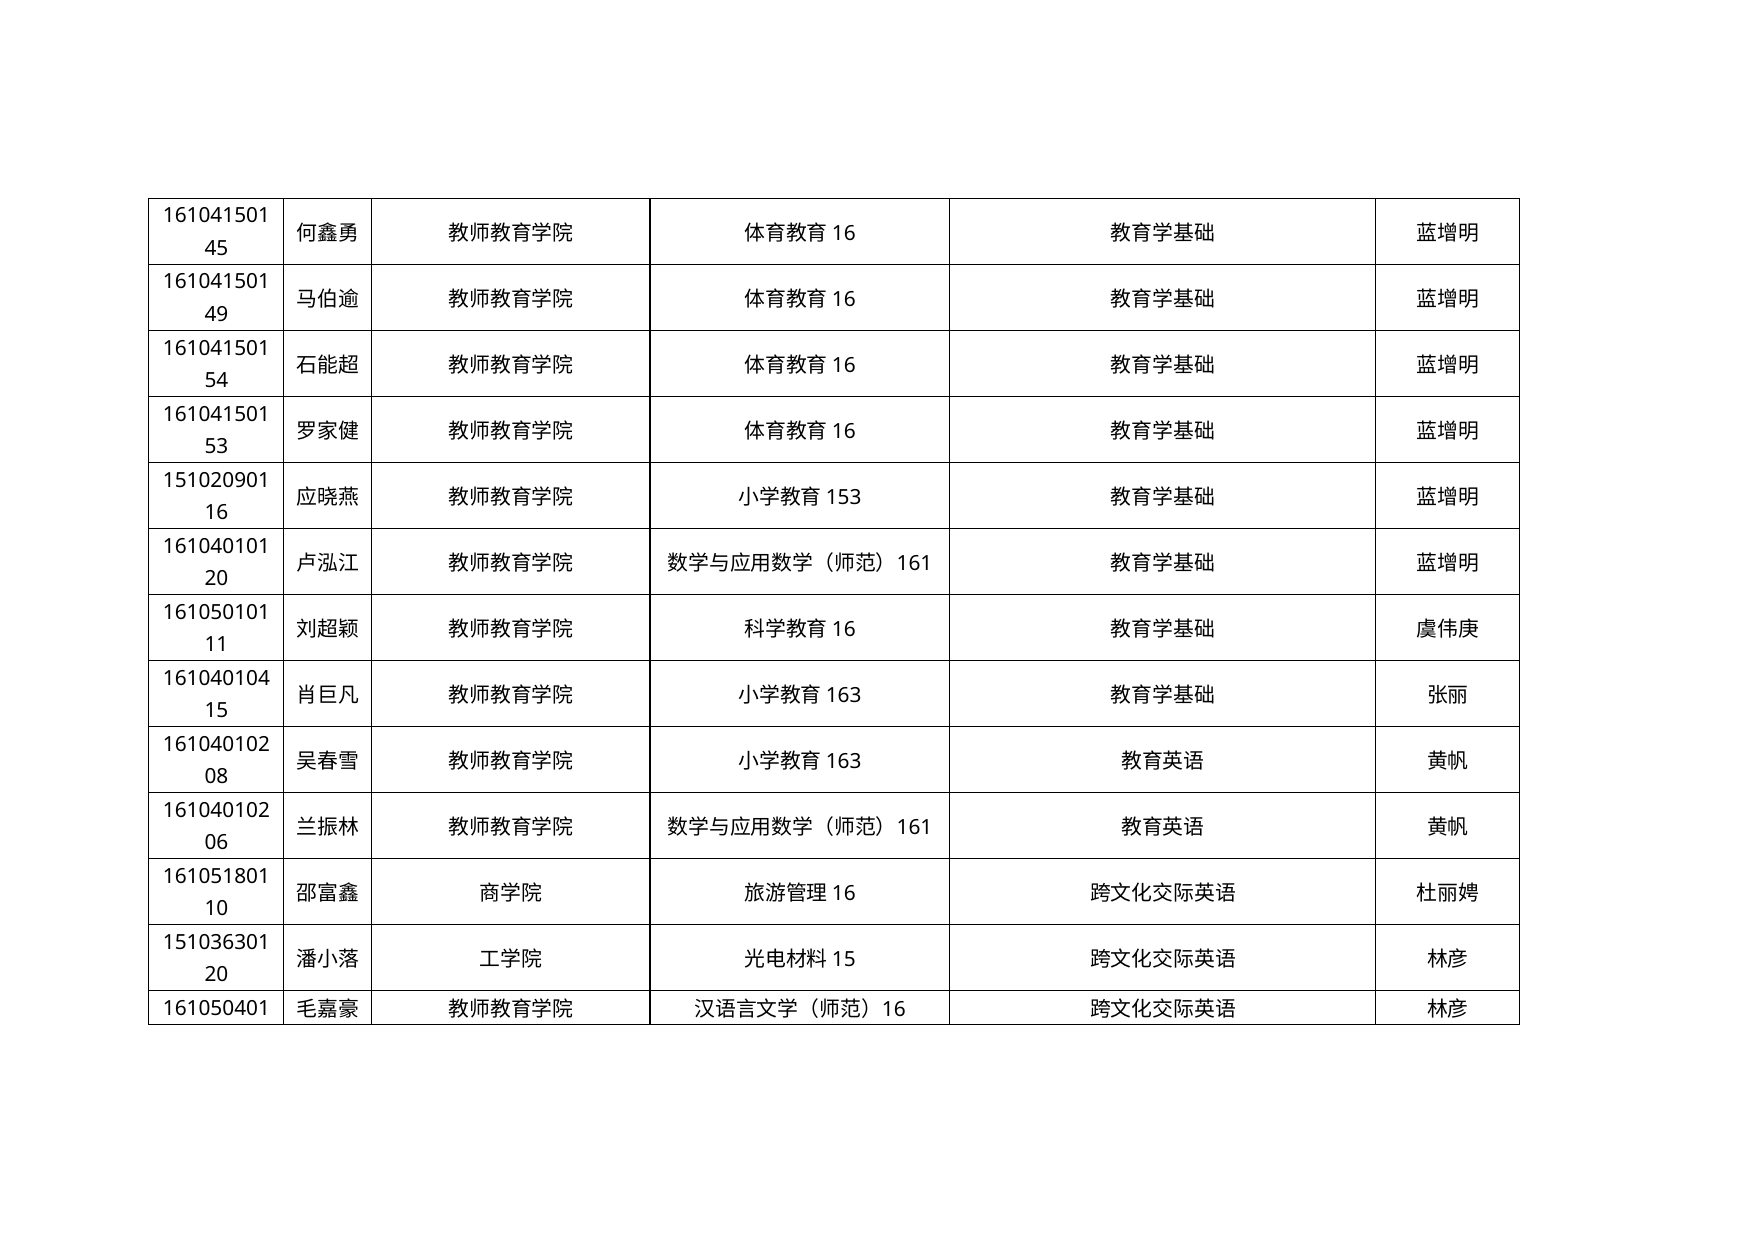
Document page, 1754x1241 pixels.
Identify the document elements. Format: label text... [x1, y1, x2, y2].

table_cell 16104150145 [149, 199, 283, 264]
table_cell 15102090116 [149, 463, 283, 528]
table_cell 刘超颖 [284, 595, 371, 660]
table_cell 蓝增明 [1376, 397, 1519, 462]
table_cell 16104150149 [149, 265, 283, 330]
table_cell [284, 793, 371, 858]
table_cell 卢泓江 [284, 529, 371, 594]
table_cell 16104010415 [149, 661, 283, 726]
table_cell 教育学基础 [950, 331, 1375, 396]
table_cell 蓝增明 [1376, 331, 1519, 396]
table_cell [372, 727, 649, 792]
table_cell 石能超 [284, 331, 371, 396]
table_cell 教育学基础 [950, 463, 1375, 528]
table_cell 体育教育16 [651, 199, 949, 264]
table_cell 马伯逾 [284, 265, 371, 330]
table_cell 教育学基础 [950, 529, 1375, 594]
table_cell 蓝增明 [1376, 529, 1519, 594]
table_cell 肖巨凡 [284, 661, 371, 726]
table_cell 教师教育学院 [372, 397, 649, 462]
table_cell 教师教育学院 [372, 463, 649, 528]
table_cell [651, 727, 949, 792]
table_cell 蓝增明 [1376, 199, 1519, 264]
table_cell 16104150153 [149, 397, 283, 462]
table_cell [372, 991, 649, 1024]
table_cell 教师教育学院 [372, 199, 649, 264]
table_cell 虞伟庚 [1376, 595, 1519, 660]
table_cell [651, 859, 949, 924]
table_cell 教师教育学院 [372, 265, 649, 330]
table_cell 体育教育16 [651, 331, 949, 396]
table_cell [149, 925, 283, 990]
table_cell 应晓燕 [284, 463, 371, 528]
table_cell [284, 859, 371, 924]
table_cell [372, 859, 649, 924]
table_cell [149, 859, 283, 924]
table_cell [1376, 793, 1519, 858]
table_cell 张丽 [1376, 661, 1519, 726]
table_cell 16104010120 [149, 529, 283, 594]
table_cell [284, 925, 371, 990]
table_cell 罗家健 [284, 397, 371, 462]
table_cell 数学与应用数学（师范）161 [651, 529, 949, 594]
table_cell 体育教育16 [651, 265, 949, 330]
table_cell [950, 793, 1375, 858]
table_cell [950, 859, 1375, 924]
table_cell 教师教育学院 [372, 331, 649, 396]
table_cell 教育学基础 [950, 199, 1375, 264]
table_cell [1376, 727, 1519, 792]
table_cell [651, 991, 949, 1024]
table_cell 小学教育153 [651, 463, 949, 528]
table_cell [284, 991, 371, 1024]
table_cell 教育学基础 [950, 661, 1375, 726]
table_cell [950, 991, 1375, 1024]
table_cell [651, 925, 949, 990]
table_cell 科学教育16 [651, 595, 949, 660]
table_cell 体育教育16 [651, 397, 949, 462]
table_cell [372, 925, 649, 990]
table_cell 16104150154 [149, 331, 283, 396]
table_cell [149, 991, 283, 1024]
table_cell 教育学基础 [950, 265, 1375, 330]
table_cell 教师教育学院 [372, 595, 649, 660]
table_cell 16104010208 [149, 727, 283, 792]
table_cell 教育学基础 [950, 397, 1375, 462]
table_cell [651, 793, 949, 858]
table_cell 何鑫勇 [284, 199, 371, 264]
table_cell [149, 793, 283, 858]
table_cell 16105010111 [149, 595, 283, 660]
table_cell 教师教育学院 [372, 661, 649, 726]
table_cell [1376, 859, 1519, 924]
table_cell 蓝增明 [1376, 265, 1519, 330]
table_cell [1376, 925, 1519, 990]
table_cell 教育学基础 [950, 595, 1375, 660]
table_cell 教师教育学院 [372, 529, 649, 594]
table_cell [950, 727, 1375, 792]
table_cell 小学教育163 [651, 661, 949, 726]
table_cell 蓝增明 [1376, 463, 1519, 528]
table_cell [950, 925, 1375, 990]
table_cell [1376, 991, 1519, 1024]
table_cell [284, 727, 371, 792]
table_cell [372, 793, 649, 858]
